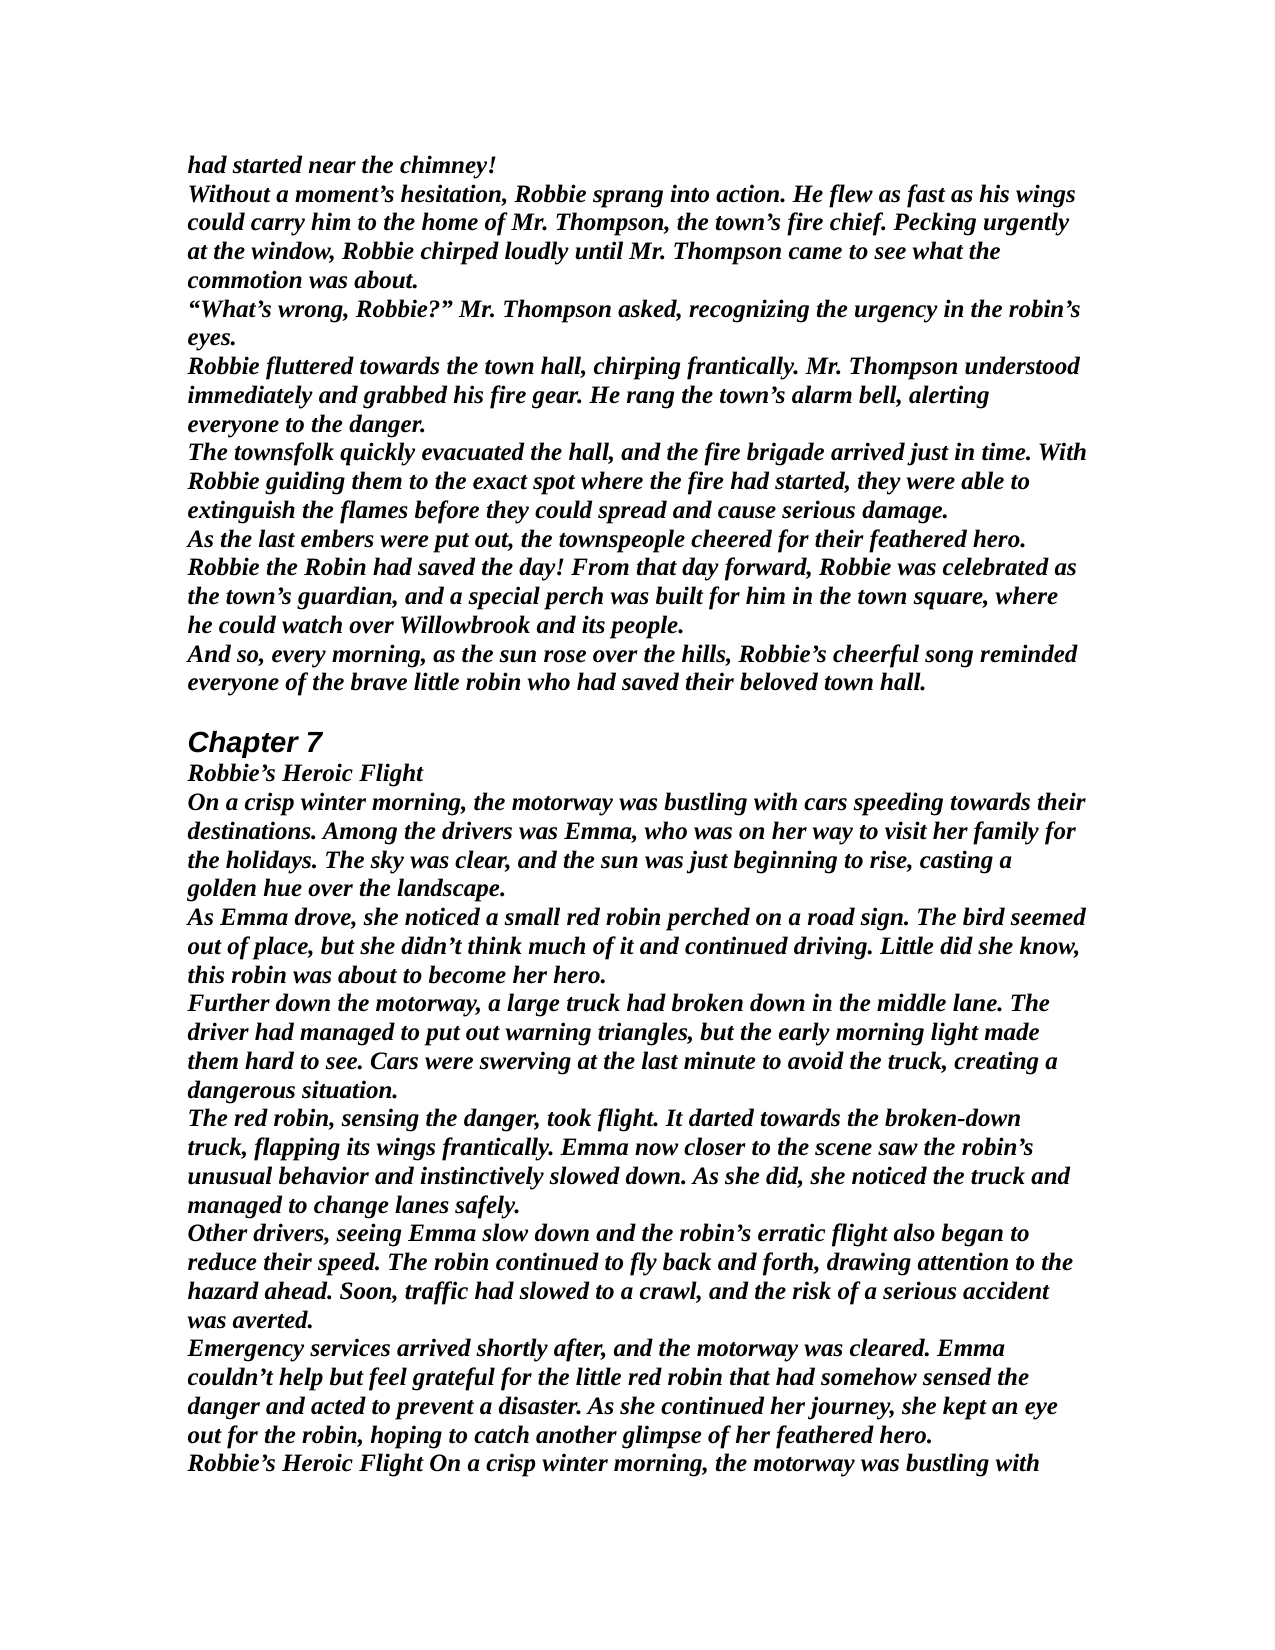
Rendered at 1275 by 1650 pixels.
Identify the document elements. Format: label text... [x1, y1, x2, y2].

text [187, 758, 1087, 1477]
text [187, 150, 1087, 696]
text Chapter 7 [187, 725, 1087, 758]
